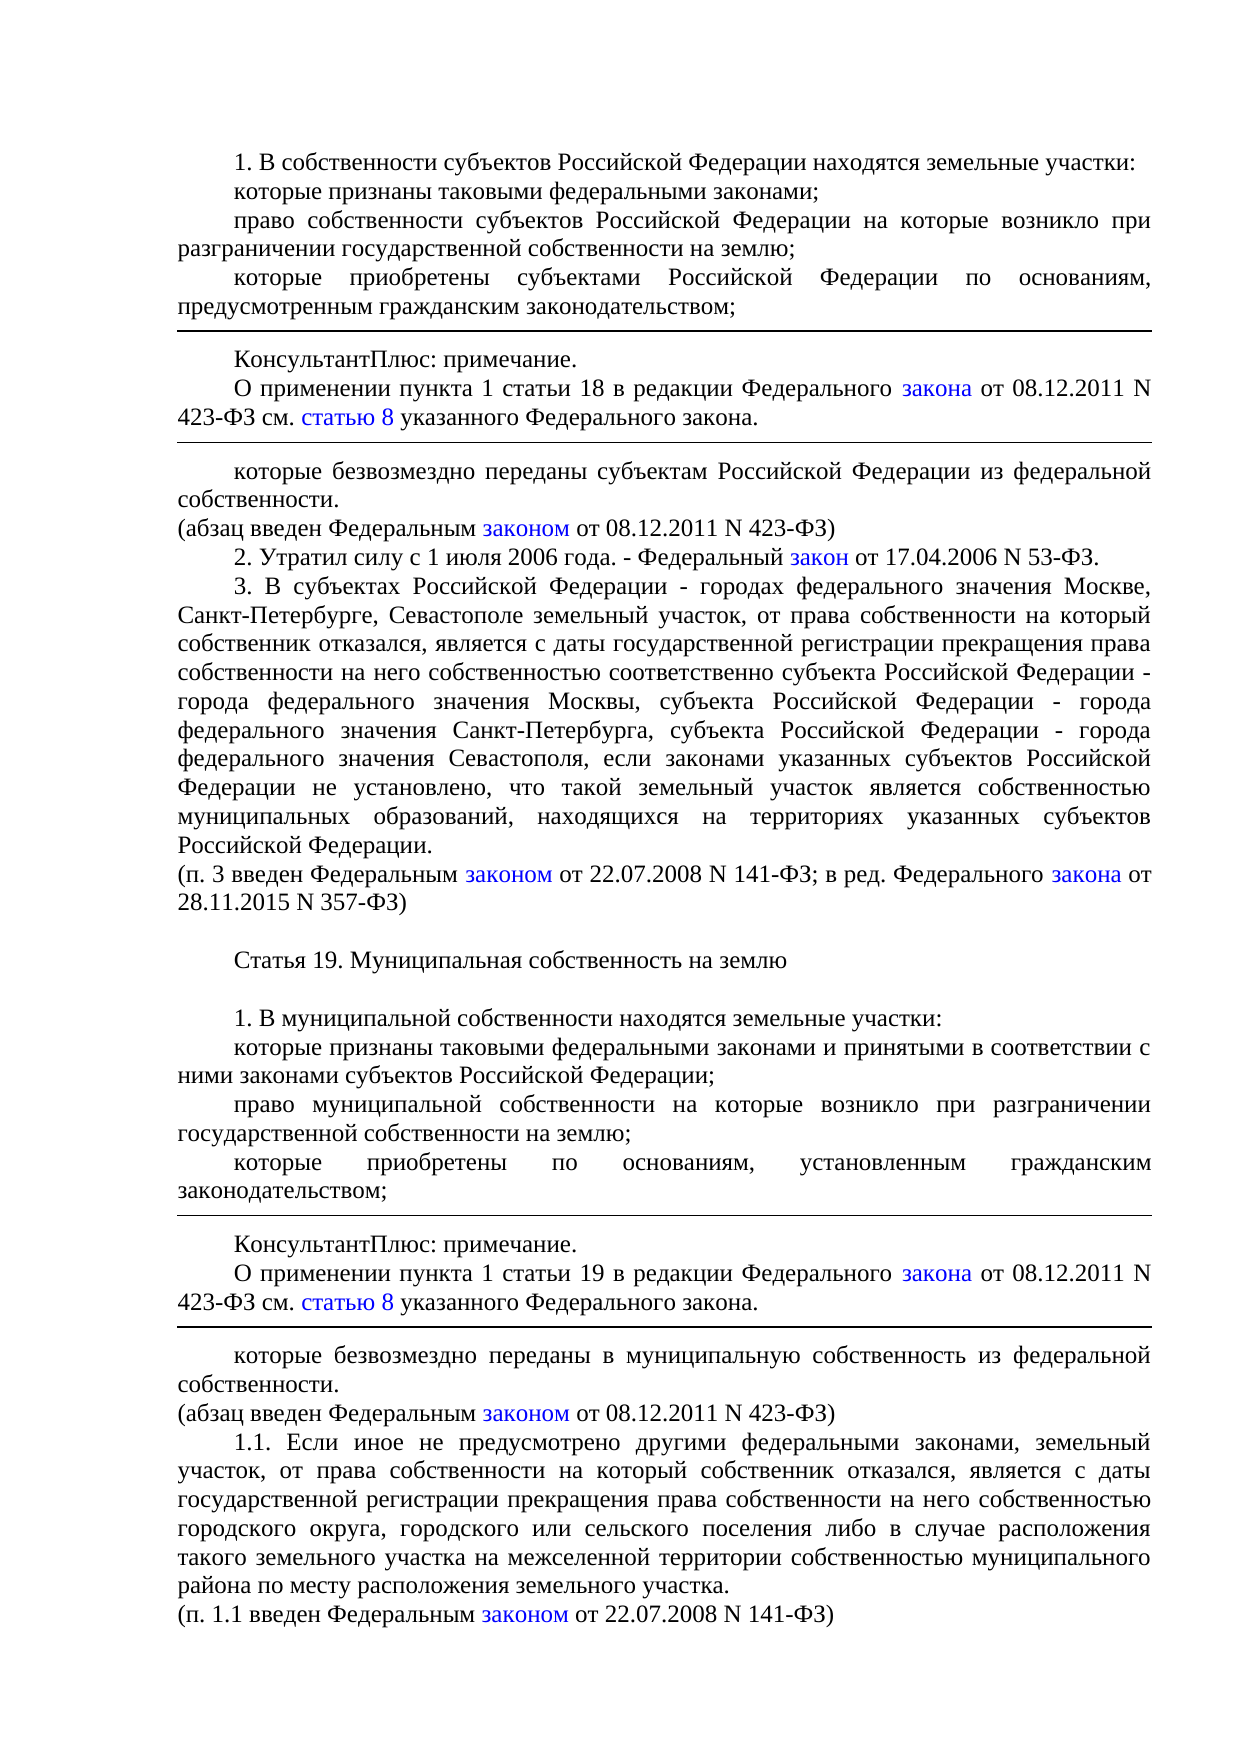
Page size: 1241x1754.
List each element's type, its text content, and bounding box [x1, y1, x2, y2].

text О применении пункта 1 статьи 18 в редакции Федерального закона от 08.12.2011 N 423-ФЗ см. статью 8 указанного Федерального закона. [177, 373, 1152, 431]
text право муниципальной собственности на которые возникло при разграничении государственной собственности на землю; [177, 1089, 1152, 1147]
text 3. В субъектах Российской Федерации - городах федерального значения Москве, Санкт-Петербурге, Севастополе земельный участок, от права собственности на который собственник отказался, является с даты государственной регистрации прекращения права собственности на него собственностью соответственно субъекта Российской Федерации - города федерального значения Москвы, субъекта Российской Федерации - города федерального значения Санкт-Петербурга, субъекта Российской Федерации - города федерального значения Севастополя, если законами указанных субъектов Российской Федерации не установлено, что такой земельный участок является собственностью муниципальных образований, находящихся на территориях указанных субъектов Российской Федерации. [177, 571, 1152, 858]
text 1.1. Если иное не предусмотрено другими федеральными законами, земельный участок, от права собственности на который собственник отказался, является с даты государственной регистрации прекращения права собственности на него собственностью городского округа, городского или сельского поселения либо в случае расположения такого земельного участка на межселенной территории собственностью муниципального района по месту расположения земельного участка. [177, 1427, 1152, 1599]
text (п. 1.1 введен Федеральным законом от 22.07.2008 N 141-ФЗ) [177, 1599, 1152, 1628]
text которые приобретены по основаниям, установленным гражданским законодательством; [177, 1147, 1152, 1204]
text 2. Утратил силу с 1 июля 2006 года. - Федеральный закон от 17.04.2006 N 53-ФЗ. [177, 542, 1152, 571]
text (абзац введен Федеральным законом от 08.12.2011 N 423-ФЗ) [177, 513, 1152, 542]
text О применении пункта 1 статьи 19 в редакции Федерального закона от 08.12.2011 N 423-ФЗ см. статью 8 указанного Федерального закона. [177, 1258, 1152, 1316]
text право собственности субъектов Российской Федерации на которые возникло при разграничении государственной собственности на землю; [177, 205, 1152, 262]
text 1. В муниципальной собственности находятся земельные участки: [177, 1003, 1152, 1032]
text которые признаны таковыми федеральными законами; [177, 176, 1152, 204]
text КонсультантПлюс: примечание. [177, 344, 1152, 373]
text которые признаны таковыми федеральными законами и принятыми в соответствии с ними законами субъектов Российской Федерации; [177, 1032, 1152, 1089]
text которые безвозмездно переданы субъектам Российской Федерации из федеральной собственности. [177, 456, 1152, 513]
text КонсультантПлюс: примечание. [177, 1229, 1152, 1258]
text которые безвозмездно переданы в муниципальную собственность из федеральной собственности. [177, 1340, 1152, 1398]
text 1. В собственности субъектов Российской Федерации находятся земельные участки: [177, 147, 1152, 176]
text которые приобретены субъектами Российской Федерации по основаниям, предусмотренным гражданским законодательством; [177, 262, 1152, 320]
text (абзац введен Федеральным законом от 08.12.2011 N 423-ФЗ) [177, 1398, 1152, 1427]
text Статья 19. Муниципальная собственность на землю [177, 945, 1152, 974]
text (п. 3 введен Федеральным законом от 22.07.2008 N 141-ФЗ; в ред. Федерального закона от 28.11.2015 N 357-ФЗ) [177, 859, 1152, 916]
